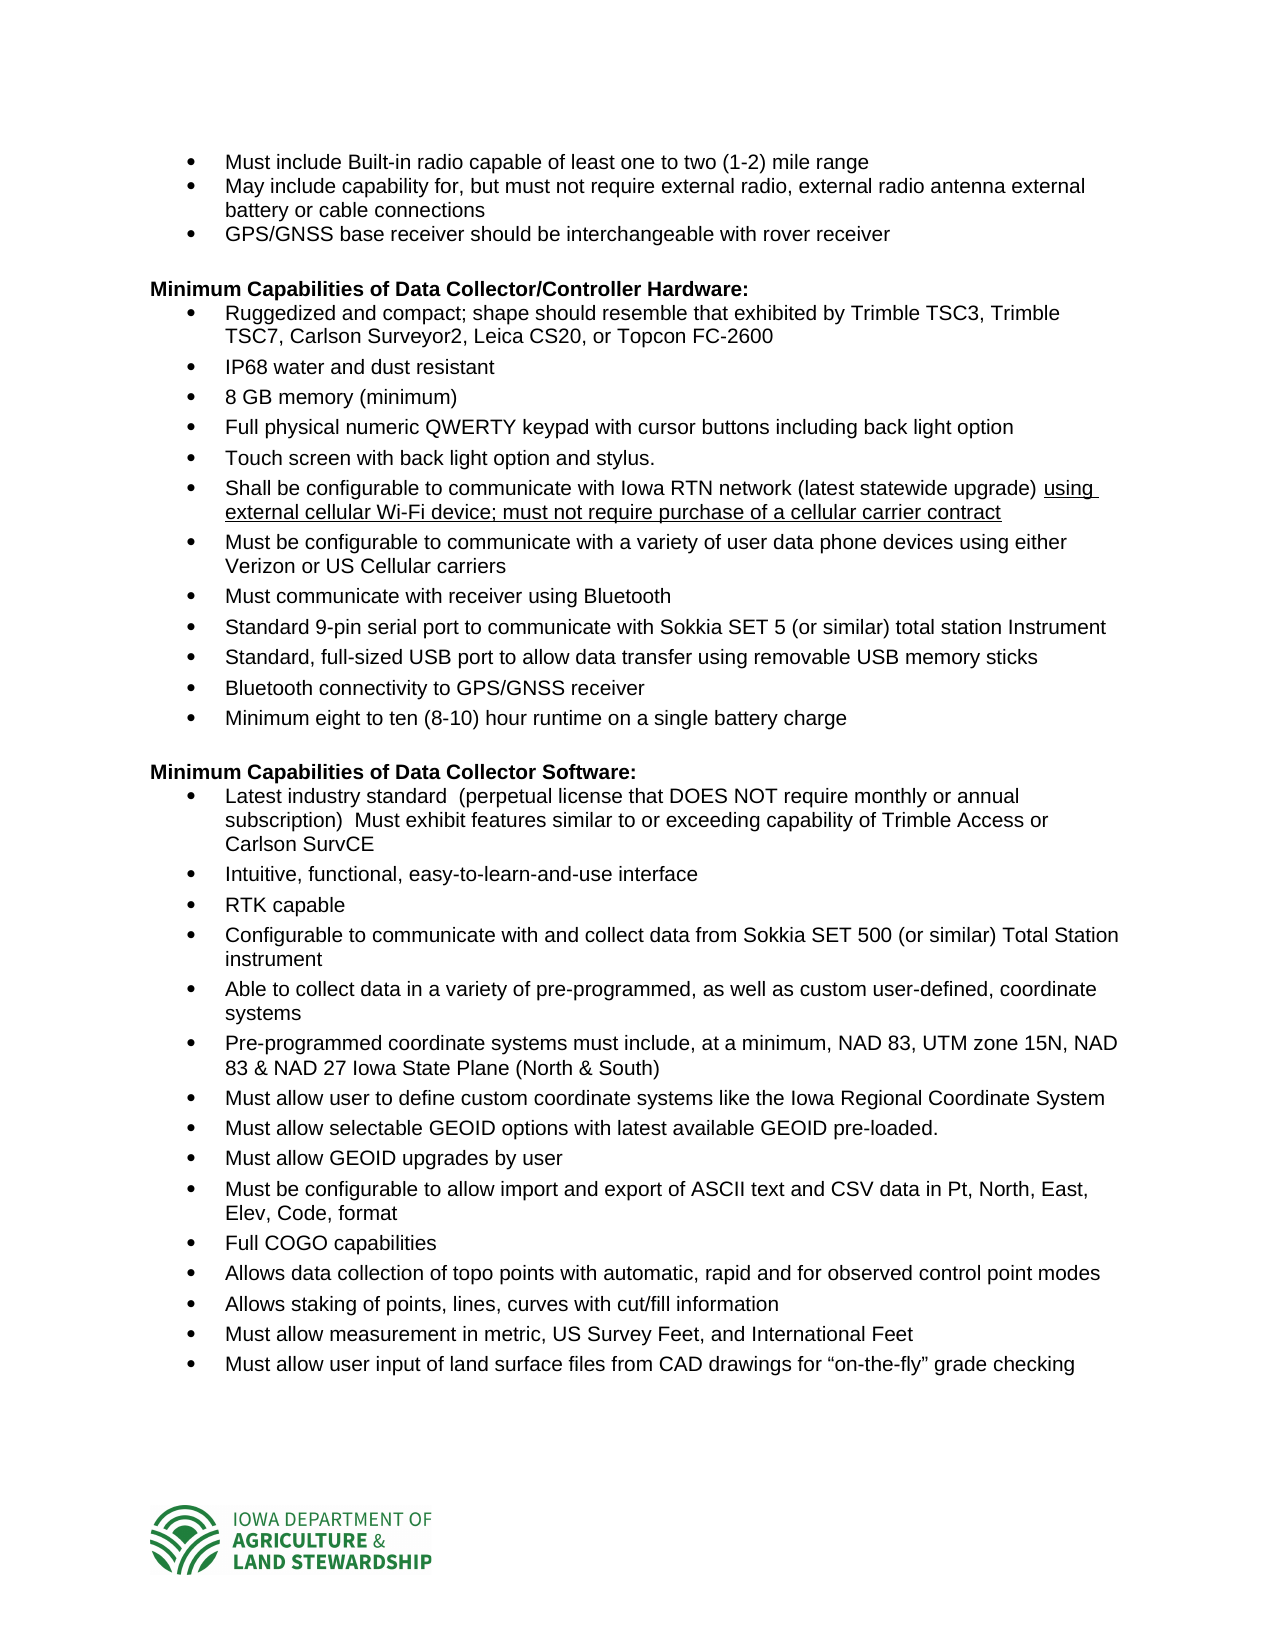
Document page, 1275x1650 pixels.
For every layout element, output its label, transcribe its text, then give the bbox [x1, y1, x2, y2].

list Intuitive, functional, easy-to-learn-and-use interface [187, 862, 1125, 886]
list Must allow user to define custom coordinate systems like the Iowa Regional Coordinate System [187, 1086, 1125, 1109]
list Ruggedized and compact; shape should resemble that exhibited by Trimble TSC3, Trimble TSC7, Carlson Surveyor2, Leica CS20, or Topcon FC-2600 [187, 300, 1125, 348]
text Minimum Capabilities of Data Collector/Controller Hardware: [150, 276, 1125, 300]
text Minimum Capabilities of Data Collector Software: [150, 760, 1125, 784]
list Able to collect data in a variety of pre-programmed, as well as custom user-defined, coordinate systems [187, 977, 1125, 1025]
list Full physical numeric QWERTY keypad with cursor buttons including back light option [187, 415, 1125, 439]
list Standard, full-sized USB port to allow data transfer using removable USB memory sticks [187, 645, 1125, 669]
picture [150, 1505, 432, 1575]
list Allows staking of points, lines, curves with cut/fill information [187, 1291, 1125, 1315]
list Must allow user input of land surface files from CAD drawings for “on-the-fly” grade checking [187, 1352, 1125, 1376]
list IP68 water and dust resistant [187, 354, 1125, 379]
list Bluetooth connectivity to GPS/GNSS receiver [187, 675, 1125, 699]
list Full COGO capabilities [187, 1231, 1125, 1255]
list Touch screen with back light option and stylus. [187, 446, 1125, 469]
list 8 GB memory (minimum) [187, 385, 1125, 409]
list Must communicate with receiver using Bluetooth [187, 584, 1125, 608]
list Must be configurable to communicate with a variety of user data phone devices using either Verizon or US Cellular carriers [187, 530, 1125, 578]
list Minimum eight to ten (8-10) hour runtime on a single battery charge [187, 706, 1125, 730]
list Must include Built-in radio capable of least one to two (1-2) mile range [187, 150, 1125, 174]
list May include capability for, but must not require external radio, external radio antenna external battery or cable connections [187, 174, 1125, 222]
list Must allow measurement in metric, US Survey Feet, and International Feet [187, 1322, 1125, 1346]
list Latest industry standard (perpetual license that DOES NOT require monthly or annual subscription) Must exhibit features similar to or exceeding capability of Trimble Access or Carlson SurvCE [187, 784, 1125, 856]
list Pre-programmed coordinate systems must include, at a minimum, NAD 83, UTM zone 15N, NAD 83 & NAD 27 Iowa State Plane (North & South) [187, 1031, 1125, 1079]
list RTK capable [187, 892, 1125, 916]
list Standard 9-pin serial port to communicate with Sokkia SET 5 (or similar) total station Instrument [187, 615, 1125, 639]
list Must allow GEOID upgrades by user [187, 1146, 1125, 1170]
list Configurable to communicate with and collect data from Sokkia SET 500 (or similar) Total Station instrument [187, 923, 1125, 971]
list Must allow selectable GEOID options with latest available GEOID pre-loaded. [187, 1116, 1125, 1140]
list GPS/GNSS base receiver should be interchangeable with rover receiver [187, 222, 1125, 246]
list Allows data collection of topo points with automatic, rapid and for observed control point modes [187, 1261, 1125, 1285]
list Must be configurable to allow import and export of ASCII text and CSV data in Pt, North, East, Elev, Code, format [187, 1176, 1125, 1224]
list Shall be configurable to communicate with Iowa RTN network (latest statewide upgrade) using external cellular Wi-Fi device; must not require purchase of a cellular carrier contract [187, 476, 1125, 524]
